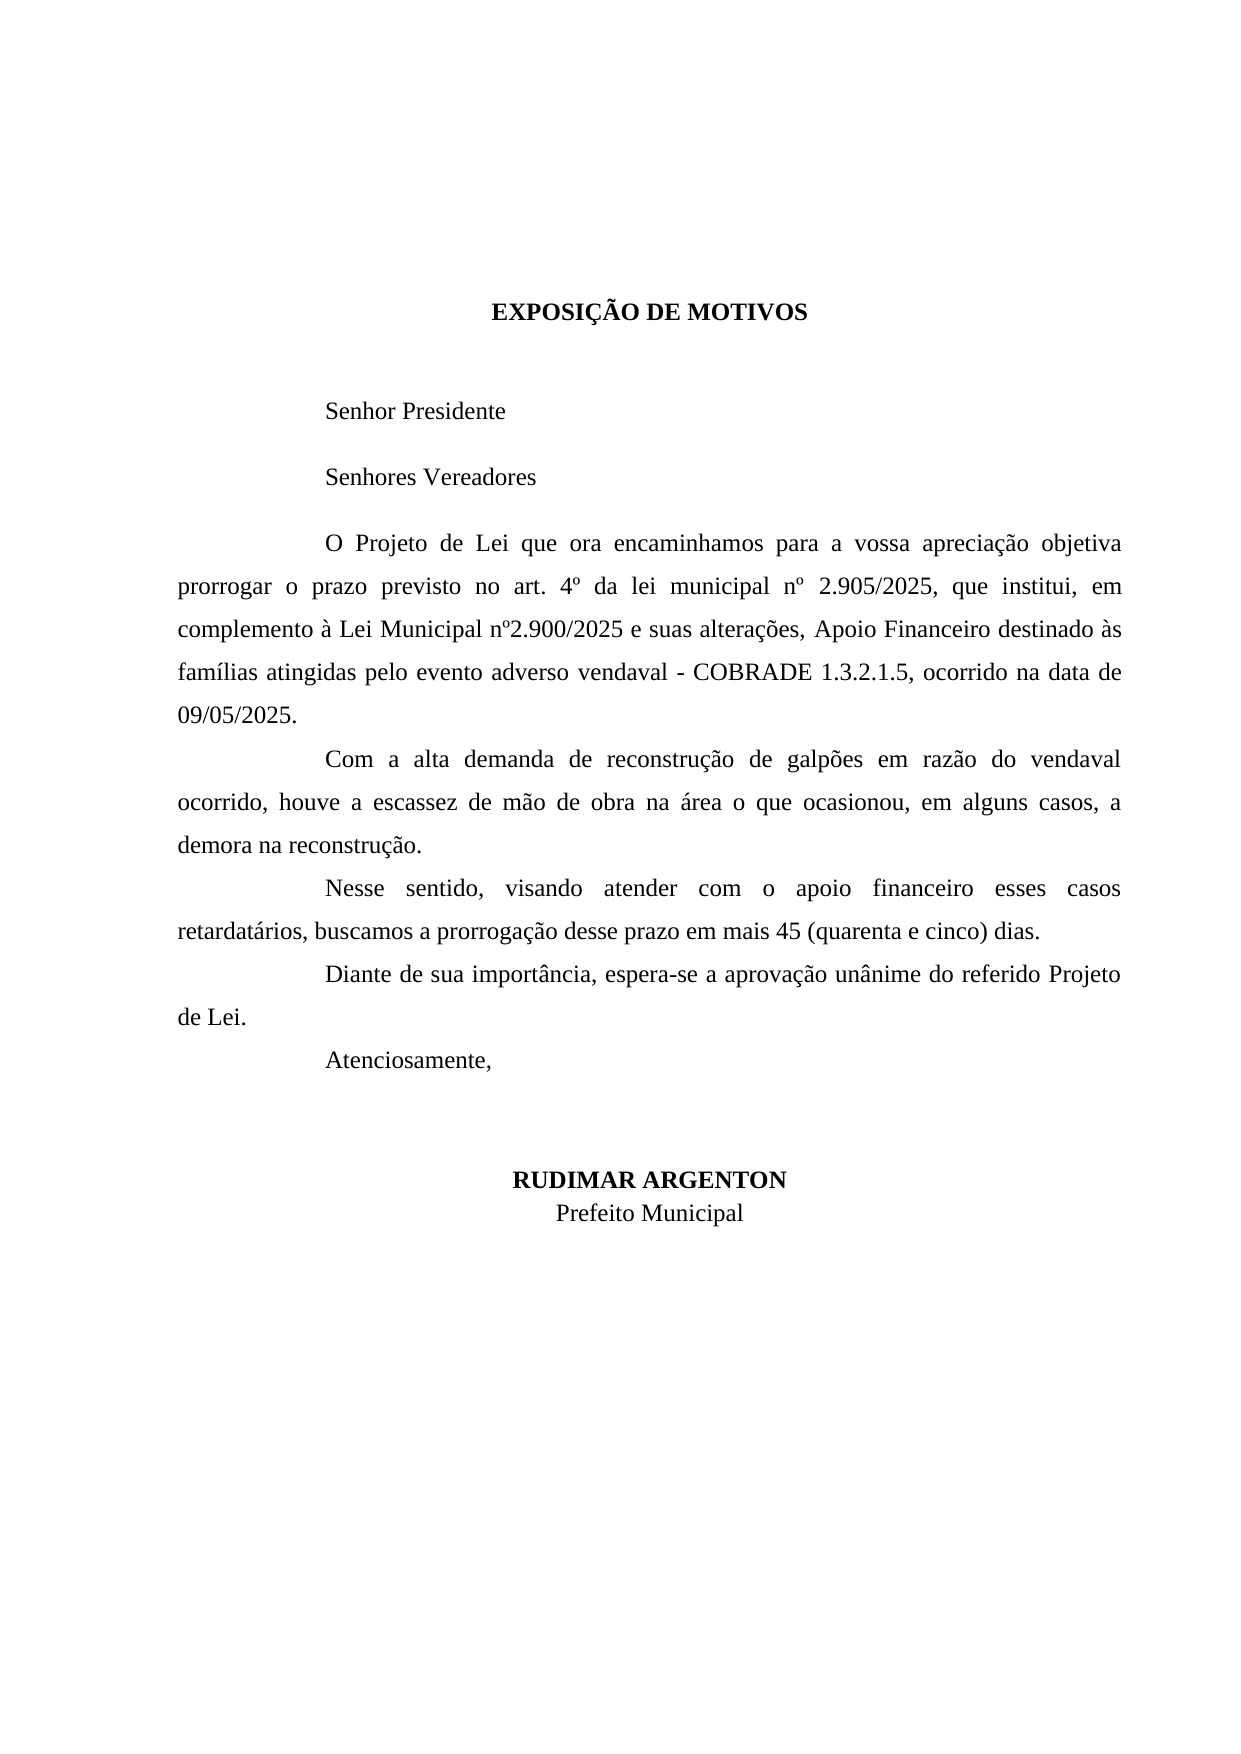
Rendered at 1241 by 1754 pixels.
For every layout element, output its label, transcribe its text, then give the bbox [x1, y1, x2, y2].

text Prefeito Municipal [177, 1198, 1122, 1227]
text Com a alta demanda de reconstrução de galpões em razão do vendaval ocorrido, houve a escassez de mão de obra na área o que ocasionou, em alguns casos, a demora na reconstrução. [177, 744, 1122, 859]
text Nesse sentido, visando atender com o apoio financeiro esses casos retardatários, buscamos a prorrogação desse prazo em mais 45 (quarenta e cinco) dias. [177, 873, 1122, 945]
text Diante de sua importância, espera-se a aprovação unânime do referido Projeto de Lei. [177, 959, 1122, 1031]
text Atenciosamente, [177, 1046, 1122, 1074]
text O Projeto de Lei que ora encaminhamos para a vossa apreciação objetiva prorrogar o prazo previsto no art. 4º da lei municipal nº 2.905/2025, que institui, em complemento à Lei Municipal nº2.900/2025 e suas alterações, Apoio Financeiro destinado às famílias atingidas pelo evento adverso vendaval - COBRADE 1.3.2.1.5, ocorrido na data de 09/05/2025. [177, 528, 1122, 729]
text Senhores Vereadores [325, 462, 1122, 491]
text EXPOSIÇÃO DE MOTIVOS [177, 297, 1122, 326]
text RUDIMAR ARGENTON [177, 1165, 1122, 1193]
text Senhor Presidente [325, 396, 1122, 425]
